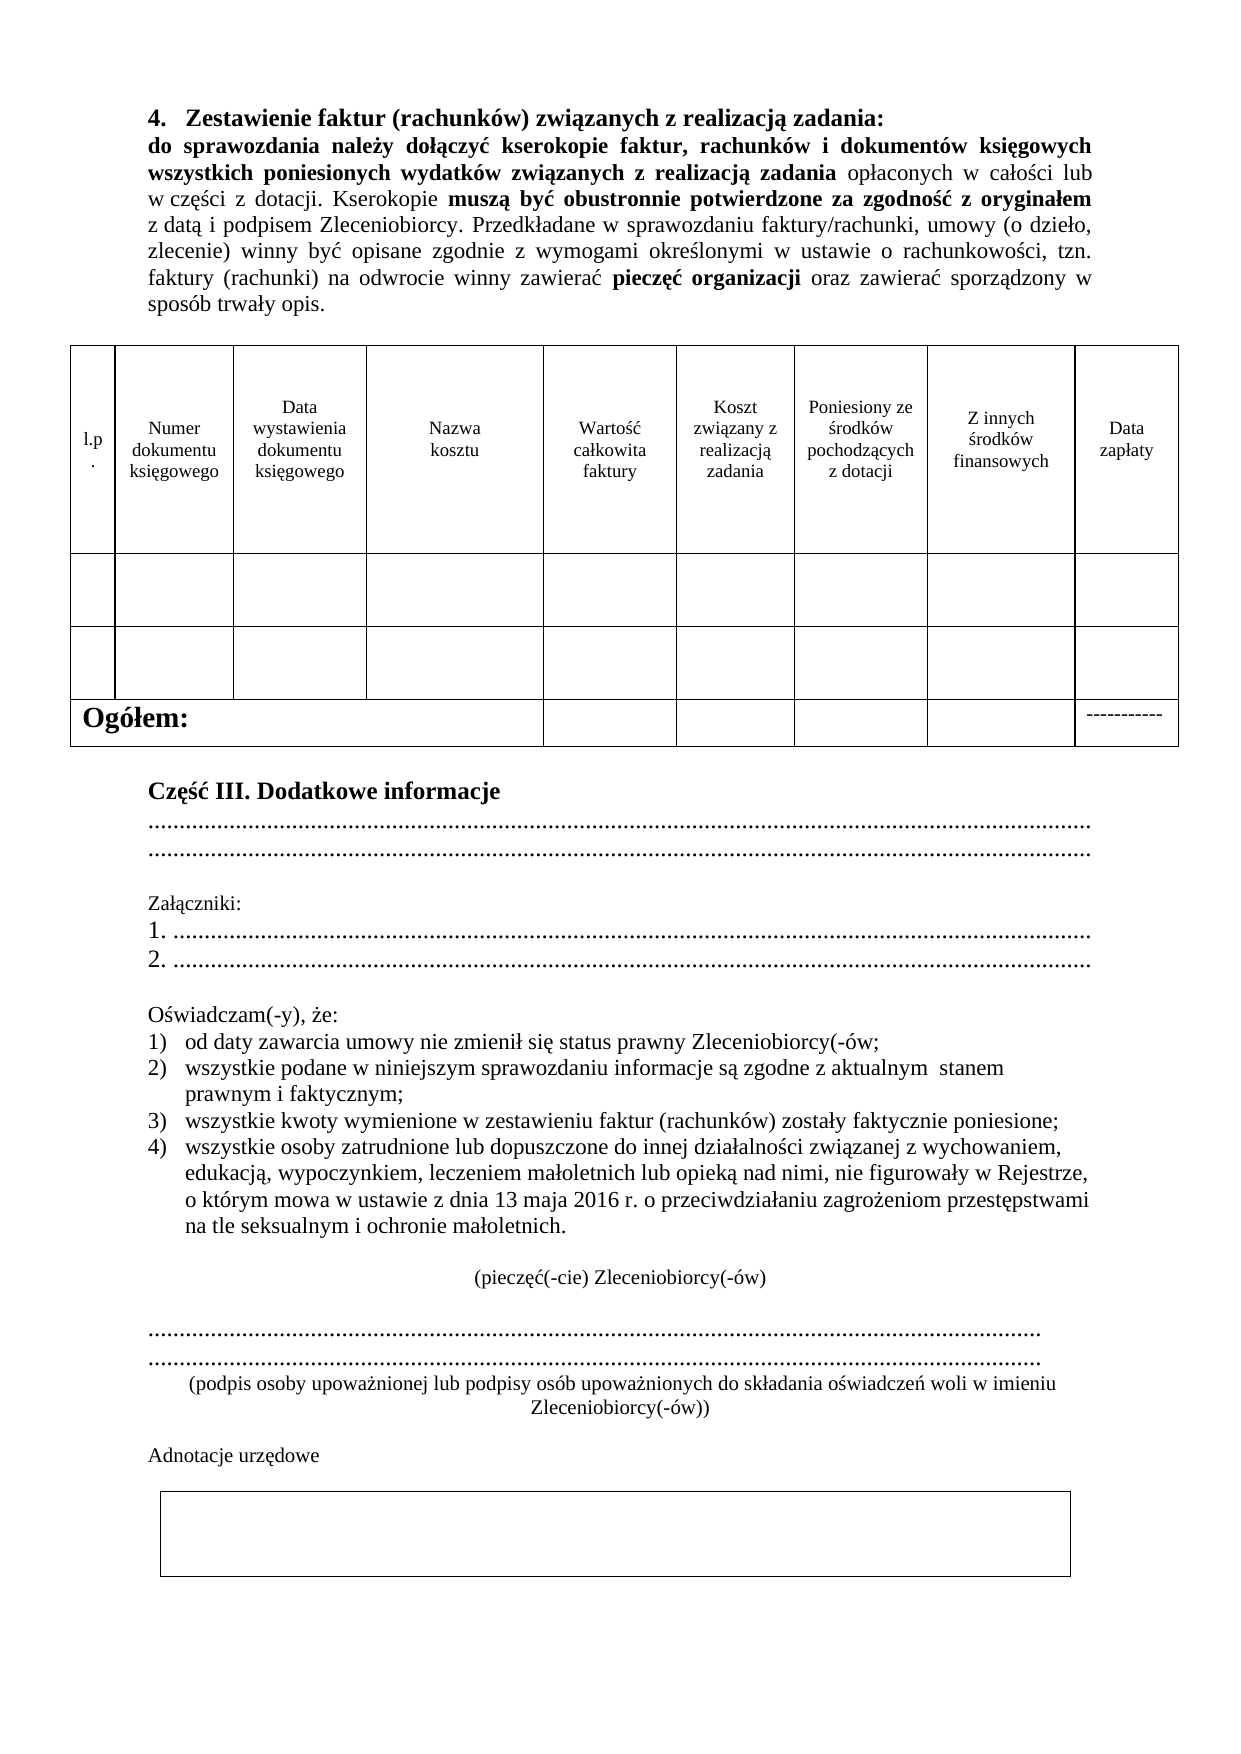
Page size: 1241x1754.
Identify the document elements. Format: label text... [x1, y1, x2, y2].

table_cell [544, 700, 676, 746]
text Część III. Dodatkowe informacje [148, 776, 1093, 805]
text Załączniki: [148, 891, 1093, 915]
table_cell [544, 554, 676, 626]
table_cell [234, 627, 366, 699]
table_header [161, 1492, 1070, 1576]
table_cell [795, 554, 927, 626]
table_header Data wystawienia dokumentu księgowego [234, 346, 366, 553]
text ............................................................................................................................................... [148, 1313, 1093, 1342]
table_cell [544, 627, 676, 699]
table_cell ----------- [1076, 700, 1178, 746]
text ....................................................................................................................................................... [148, 833, 1093, 862]
text 2. ................................................................................................................................................... [148, 944, 1093, 973]
table_cell [1076, 554, 1178, 626]
list wszystkie kwoty wymienione w zestawieniu faktur (rachunków) zostały faktycznie poniesione; [148, 1107, 1093, 1133]
table_cell [1076, 627, 1178, 699]
table_cell Ogółem: [71, 700, 543, 746]
table_cell [367, 627, 543, 699]
table_cell [116, 627, 233, 699]
table_header Z innych środków finansowych [928, 346, 1074, 553]
text Oświadczam(-y), że: [148, 1001, 1093, 1028]
table_cell [928, 700, 1074, 746]
table_cell [677, 627, 794, 699]
table_cell [71, 554, 114, 626]
table_header l.p. [71, 346, 114, 553]
list wszystkie osoby zatrudnione lub dopuszczone do innej działalności związanej z wychowaniem, edukacją, wypoczynkiem, leczeniem małoletnich lub opieką nad nimi, nie figurowały w Rejestrze, o którym mowa w ustawie z dnia 13 maja 2016 r. o przeciwdziałaniu zagrożeniom przestępstwami na tle seksualnym i ochronie małoletnich. [148, 1133, 1093, 1238]
text ............................................................................................................................................... [148, 1342, 1093, 1371]
text 1. ................................................................................................................................................... [148, 915, 1093, 944]
list od daty zawarcia umowy nie zmienił się status prawny Zleceniobiorcy(-ów; [148, 1028, 1093, 1054]
text (podpis osoby upoważnionej lub podpisy osób upoważnionych do składania oświadczeń woli w imieniu Zleceniobiorcy(-ów)) [148, 1371, 1093, 1419]
table_cell [234, 554, 366, 626]
table_cell [367, 554, 543, 626]
table_cell [795, 627, 927, 699]
text (pieczęć(-cie) Zleceniobiorcy(-ów) [148, 1265, 1093, 1289]
table_cell [116, 554, 233, 626]
text Adnotacje urzędowe [148, 1443, 1093, 1467]
table_cell [795, 700, 927, 746]
table_cell [677, 700, 794, 746]
text do sprawozdania należy dołączyć kserokopie faktur, rachunków i dokumentów księgowych wszystkich poniesionych wydatków związanych z realizacją zadania opłaconych w całości lub w części z dotacji. Kserokopie muszą być obustronnie potwierdzone za zgodność z oryginałem z datą i podpisem Zleceniobiorcy. Przedkładane w sprawozdaniu faktury/rachunki, umowy (o dzieło, zlecenie) winny być opisane zgodnie z wymogami określonymi w ustawie o rachunkowości, tzn. faktury (rachunki) na odwrocie winny zawierać pieczęć organizacji oraz zawierać sporządzony w sposób trwały opis. [148, 132, 1093, 317]
table_header Wartość całkowita faktury [544, 346, 676, 553]
table_header Koszt związany z realizacją zadania [677, 346, 794, 553]
list Zestawienie faktur (rachunków) związanych z realizacją zadania: [148, 103, 1093, 132]
table_header Data zapłaty [1076, 346, 1178, 553]
table_cell [71, 627, 114, 699]
list wszystkie podane w niniejszym sprawozdaniu informacje są zgodne z aktualnym stanem prawnym i faktycznym; [148, 1054, 1093, 1107]
table_cell [677, 554, 794, 626]
text ....................................................................................................................................................... [148, 805, 1093, 833]
table_header Numer dokumentu księgowego [116, 346, 233, 553]
table_header Nazwa kosztu [367, 346, 543, 553]
table_header Poniesiony ze środków pochodzących z dotacji [795, 346, 927, 553]
table_cell [928, 554, 1074, 626]
table_cell [928, 627, 1074, 699]
